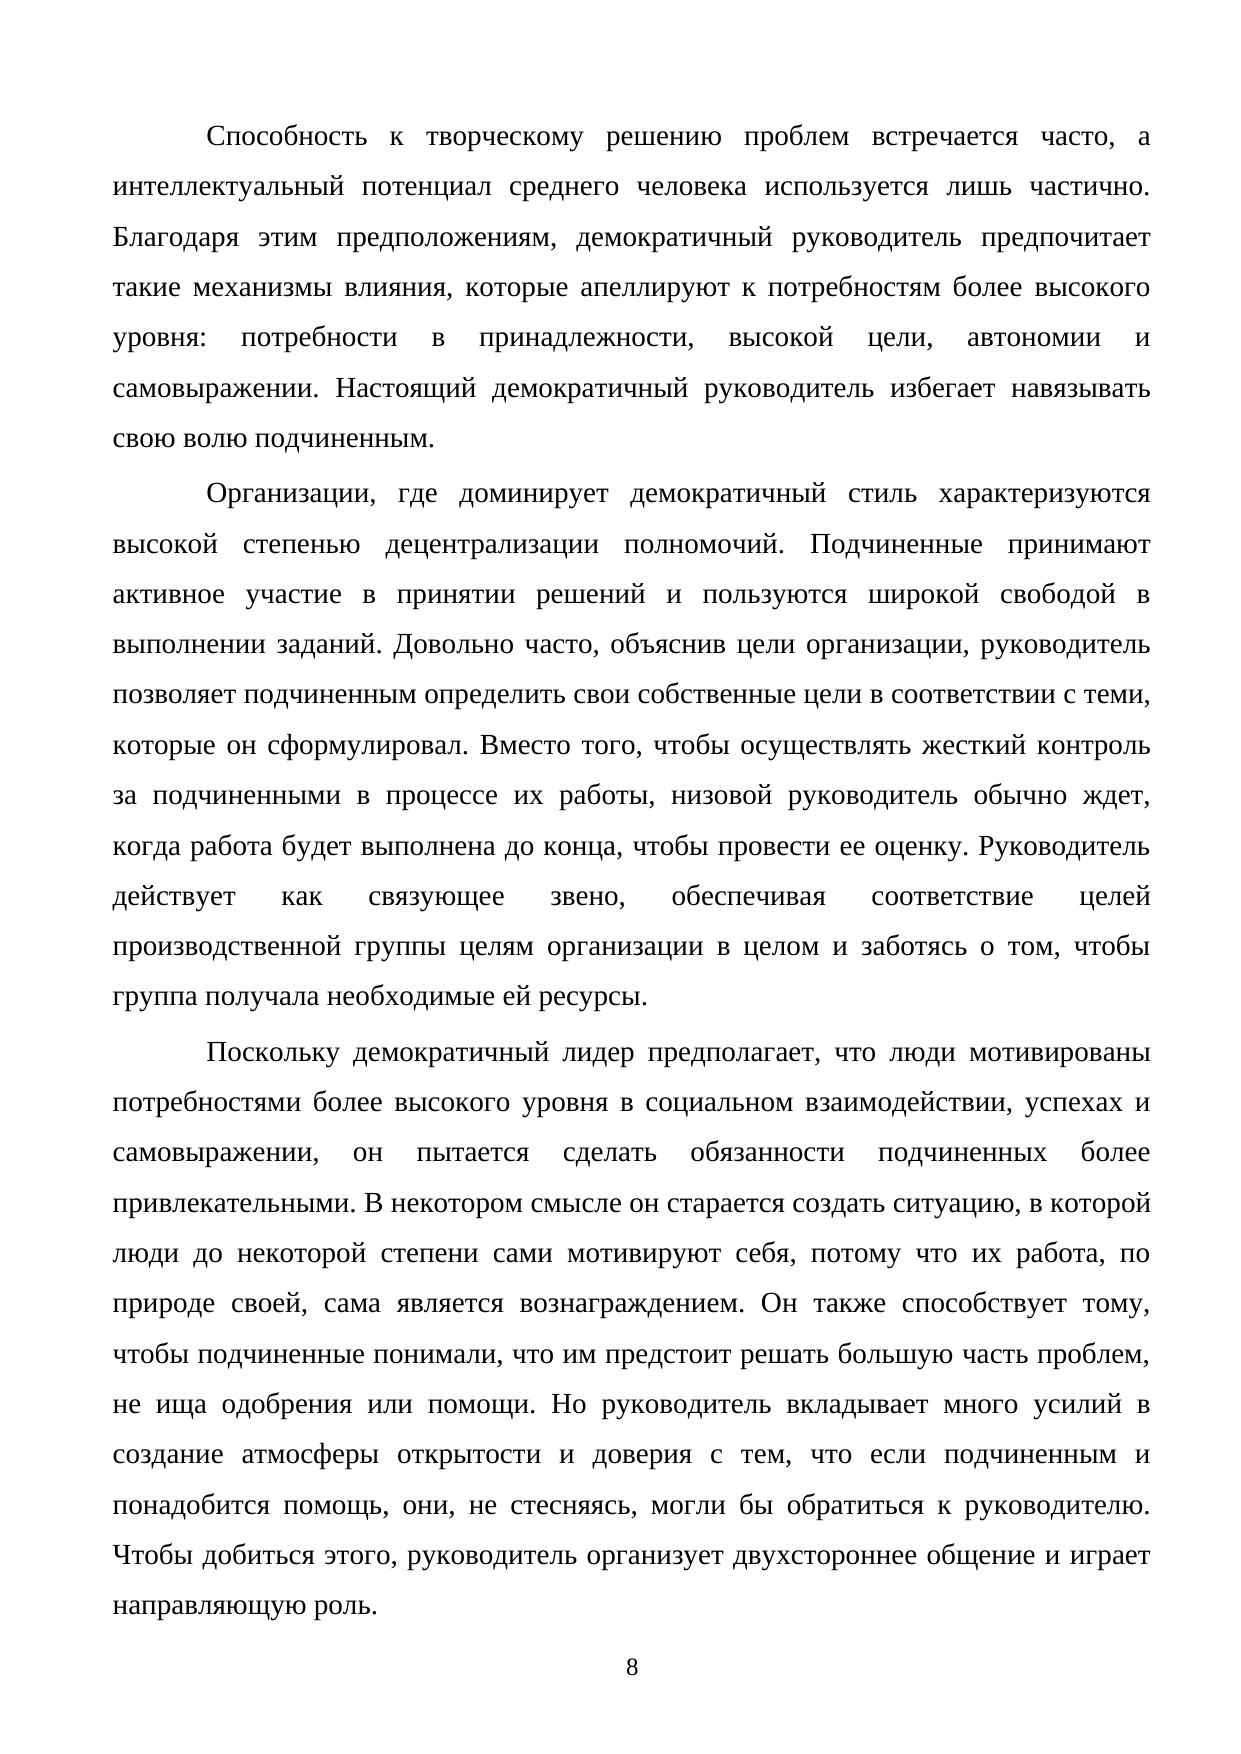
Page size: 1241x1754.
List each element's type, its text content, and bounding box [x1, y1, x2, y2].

text Организации, где доминирует демократичный стиль характеризуются высокой степенью децентрализации полномочий. Подчиненные принимают активное участие в принятии решений и пользуются широкой свободой в выполнении заданий. Довольно часто, объяснив цели организации, руководитель позволяет подчиненным определить свои собственные цели в соответствии с теми, которые он сформулировал. Вместо того, чтобы осуществлять жесткий контроль за подчиненными в процессе их работы, низовой руководитель обычно ждет, когда работа будет выполнена до конца, чтобы провести ее оценку. Руководитель действует как связующее звено, обеспечивая соответствие целей производственной группы целям организации в целом и заботясь о том, чтобы группа получала необходимые ей ресурсы. [112, 475, 1152, 1012]
text Поскольку демократичный лидер предполагает, что люди мотивированы потребностями более высокого уровня в социальном взаимодействии, успехах и самовыражении, он пытается сделать обязанности подчиненных более привлекательными. В некотором смысле он старается создать ситуацию, в которой люди до некоторой степени сами мотивируют себя, потому что их работа, по природе своей, сама является вознаграждением. Он также способствует тому, чтобы подчиненные понимали, что им предстоит решать большую часть проблем, не ища одобрения или помощи. Но руководитель вкладывает много усилий в создание атмосферы открытости и доверия с тем, что если подчиненным и понадобится помощь, они, не стесняясь, могли бы обратиться к руководителю. Чтобы добиться этого, руководитель организует двухстороннее общение и играет направляющую роль. [112, 1034, 1152, 1621]
text Способность к творческому решению проблем встречается часто, а интеллектуальный потенциал среднего человека используется лишь частично. Благодаря этим предположениям, демократичный руководитель предпочитает такие механизмы влияния, которые апеллируют к потребностям более высокого уровня: потребности в принадлежности, высокой цели, автономии и самовыражении. Настоящий демократичный руководитель избегает навязывать свою волю подчиненным. [112, 118, 1152, 453]
